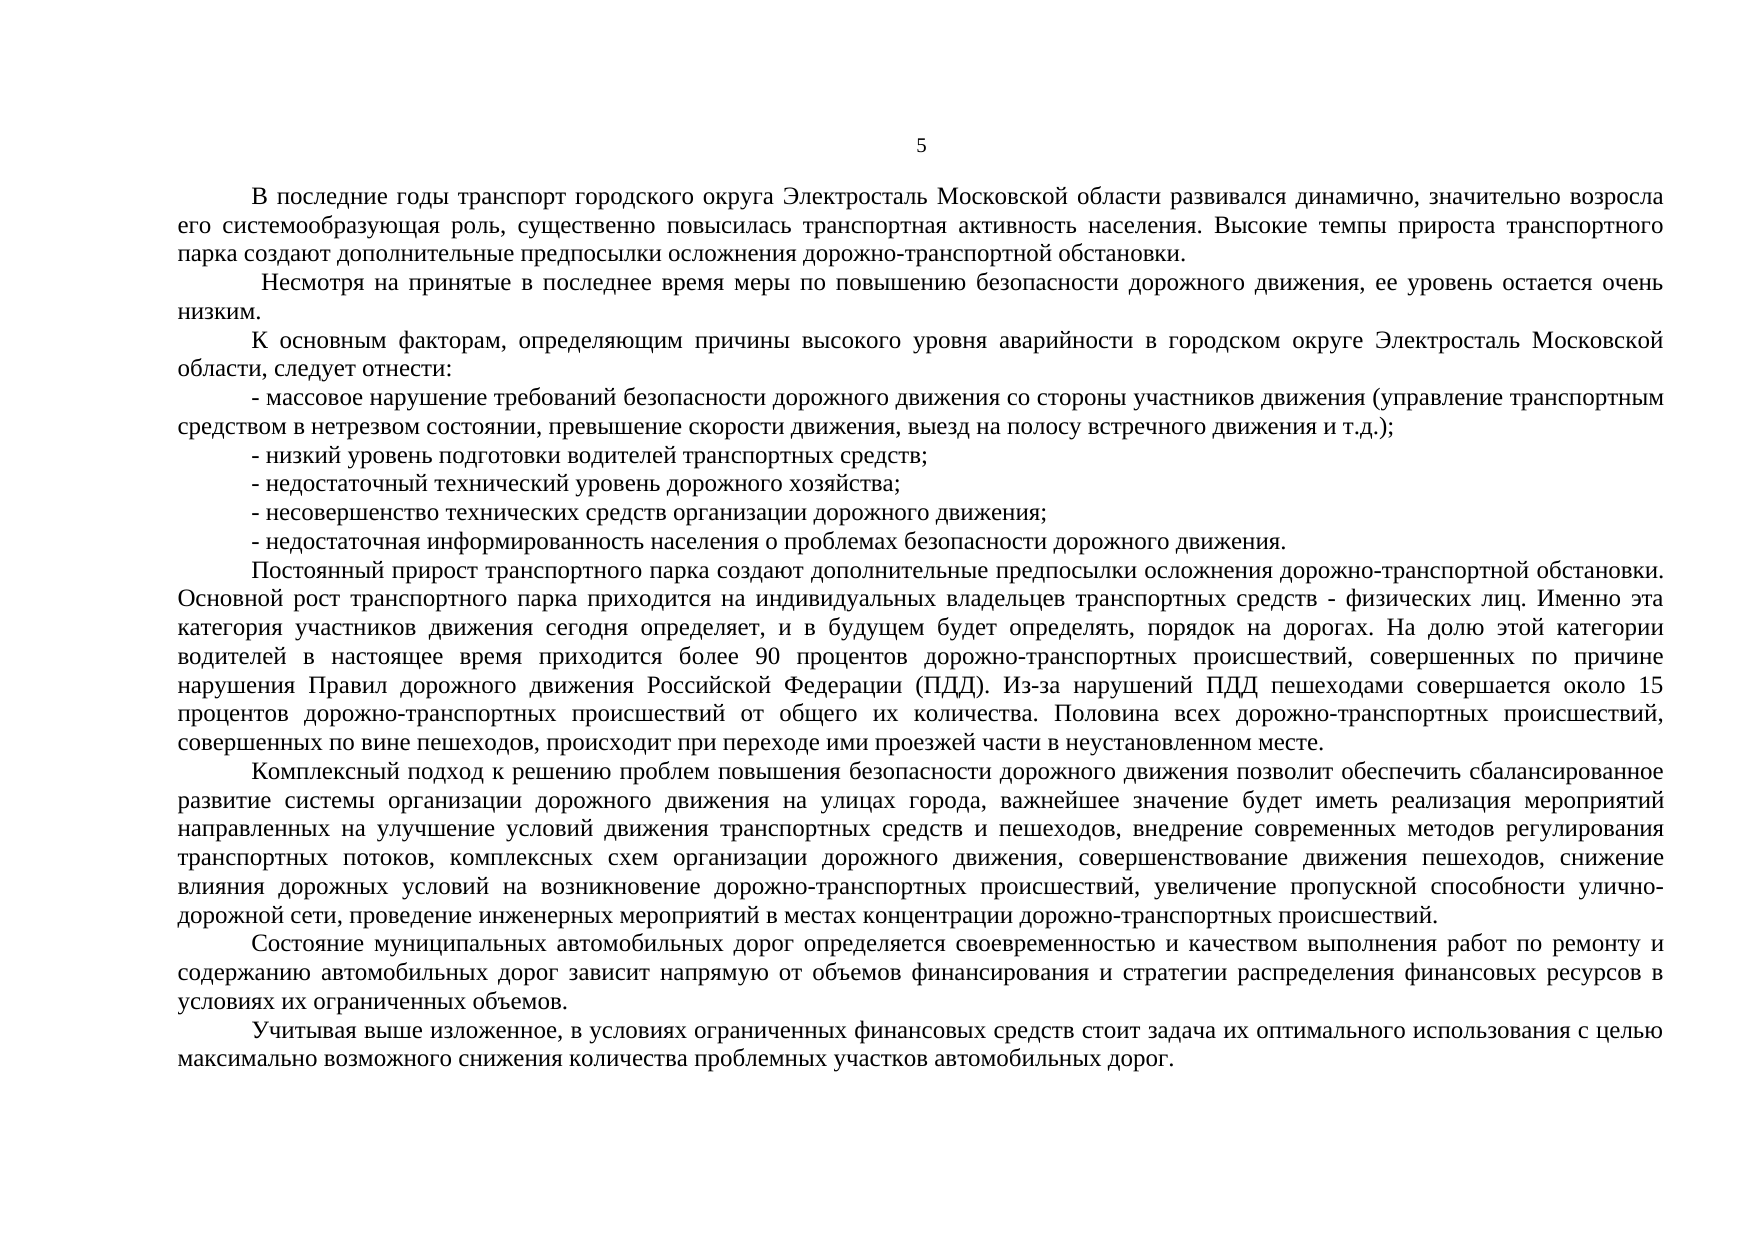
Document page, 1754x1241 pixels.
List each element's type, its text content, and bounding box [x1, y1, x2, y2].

text - недостаточный технический уровень дорожного хозяйства; [177, 468, 1665, 497]
text - низкий уровень подготовки водителей транспортных средств; [177, 440, 1665, 468]
text Постоянный прирост транспортного парка создают дополнительные предпосылки осложнения дорожно-транспортной обстановки. Основной рост транспортного парка приходится на индивидуальных владельцев транспортных средств - физических лиц. Именно эта категория участников движения сегодня определяет, и в будущем будет определять, порядок на дорогах. На долю этой категории водителей в настоящее время приходится более 90 процентов дорожно-транспортных происшествий, совершенных по причине нарушения Правил дорожного движения Российской Федерации (ПДД). Из-за нарушений ПДД пешеходами совершается около 15 процентов дорожно-транспортных происшествий от общего их количества. Половина всех дорожно-транспортных происшествий, совершенных по вине пешеходов, происходит при переходе ими проезжей части в неустановленном месте. [177, 555, 1665, 756]
text Несмотря на принятые в последнее время меры по повышению безопасности дорожного движения, ее уровень остается очень низким. [177, 267, 1665, 325]
text Учитывая выше изложенное, в условиях ограниченных финансовых средств стоит задача их оптимального использования с целью максимально возможного снижения количества проблемных участков автомобильных дорог. [177, 1015, 1665, 1072]
text Состояние муниципальных автомобильных дорог определяется своевременностью и качеством выполнения работ по ремонту и содержанию автомобильных дорог зависит напрямую от объемов финансирования и стратегии распределения финансовых ресурсов в условиях их ограниченных объемов. [177, 928, 1665, 1015]
text К основным факторам, определяющим причины высокого уровня аварийности в городском округе Электросталь Московской области, следует отнести: [177, 325, 1665, 382]
text В последние годы транспорт городского округа Электросталь Московской области развивался динамично, значительно возросла его системообразующая роль, существенно повысилась транспортная активность населения. Высокие темпы прироста транспортного парка создают дополнительные предпосылки осложнения дорожно-транспортной обстановки. [177, 181, 1665, 267]
text - массовое нарушение требований безопасности дорожного движения со стороны участников движения (управление транспортным средством в нетрезвом состоянии, превышение скорости движения, выезд на полосу встречного движения и т.д.); [177, 382, 1665, 440]
text - несовершенство технических средств организации дорожного движения; [177, 497, 1665, 526]
text Комплексный подход к решению проблем повышения безопасности дорожного движения позволит обеспечить сбалансированное развитие системы организации дорожного движения на улицах города, важнейшее значение будет иметь реализация мероприятий направленных на улучшение условий движения транспортных средств и пешеходов, внедрение современных методов регулирования транспортных потоков, комплексных схем организации дорожного движения, совершенствование движения пешеходов, снижение влияния дорожных условий на возникновение дорожно-транспортных происшествий, увеличение пропускной способности улично-дорожной сети, проведение инженерных мероприятий в местах концентрации дорожно-транспортных происшествий. [177, 756, 1665, 928]
text - недостаточная информированность населения о проблемах безопасности дорожного движения. [177, 526, 1665, 555]
